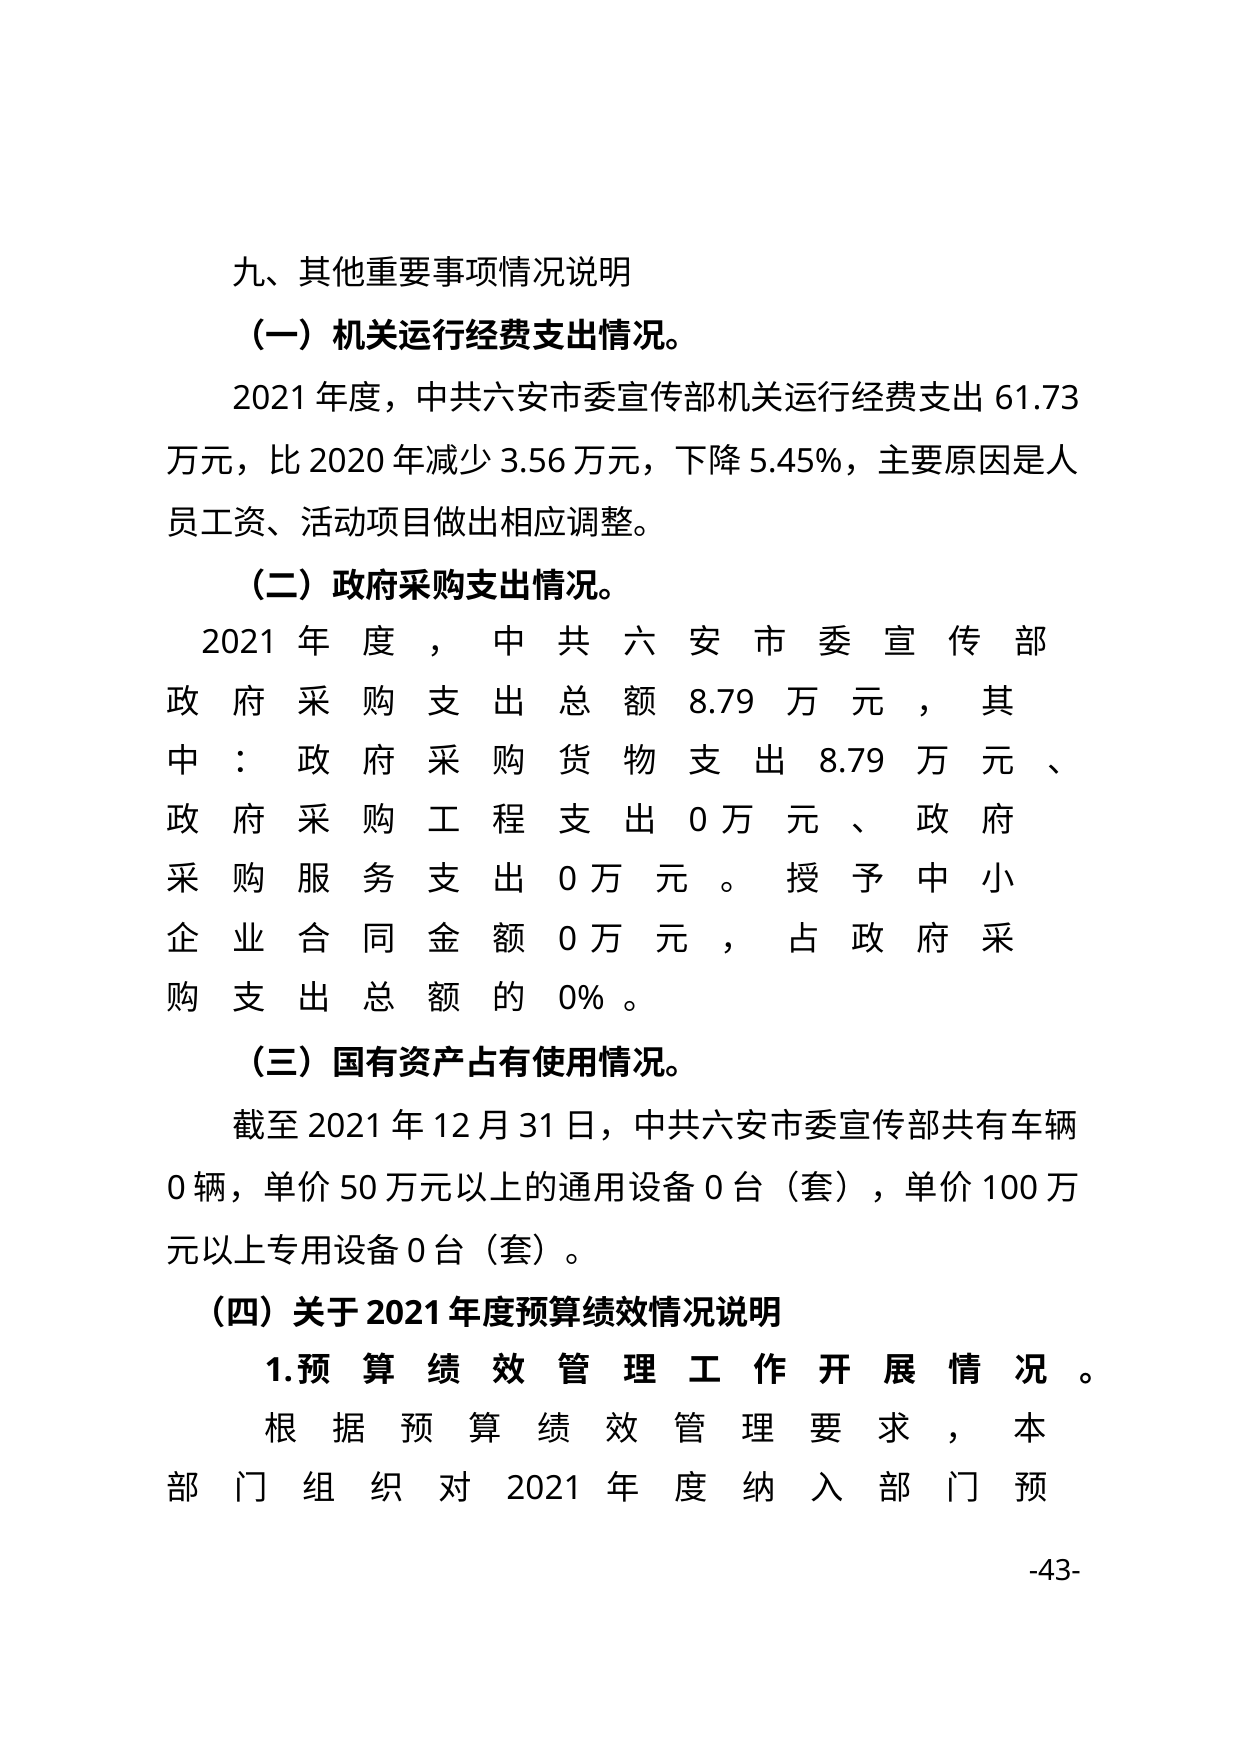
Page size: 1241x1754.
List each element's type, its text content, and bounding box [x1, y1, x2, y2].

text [167, 1396, 1079, 1515]
text （二）政府采购支出情况。 [167, 547, 1079, 610]
text 九、其他重要事项情况说明 [167, 235, 1079, 297]
text （三）国有资产占有使用情况。 [167, 1024, 1079, 1087]
text 截至2021年12月31日，中共六安市委宣传部共有车辆0辆，单价50万元以上的通用设备0台（套），单价100万元以上专用设备0台（套）。 （四）关于2021年度预算绩效情况说明 [167, 1087, 1079, 1337]
text 2021年度，中共六安市委宣传部机关运行经费支出61.73万元，比2020年减少3.56万元，下降5.45%，主要原因是人员工资、活动项目做出相应调整。 [167, 360, 1079, 547]
text 2021年度，中共六安市委宣传部政府采购支出总额8.79万元，其中：政府采购货物支出8.79万元、政府采购工程支出0万元、政府采购服务支出0万元。授予中小企业合同金额0万元，占政府采购支出总额的0%。 [167, 610, 1079, 1024]
text 1.预算绩效管理工作开展情况。 [167, 1337, 1079, 1396]
text （一）机关运行经费支出情况。 [167, 297, 1079, 360]
